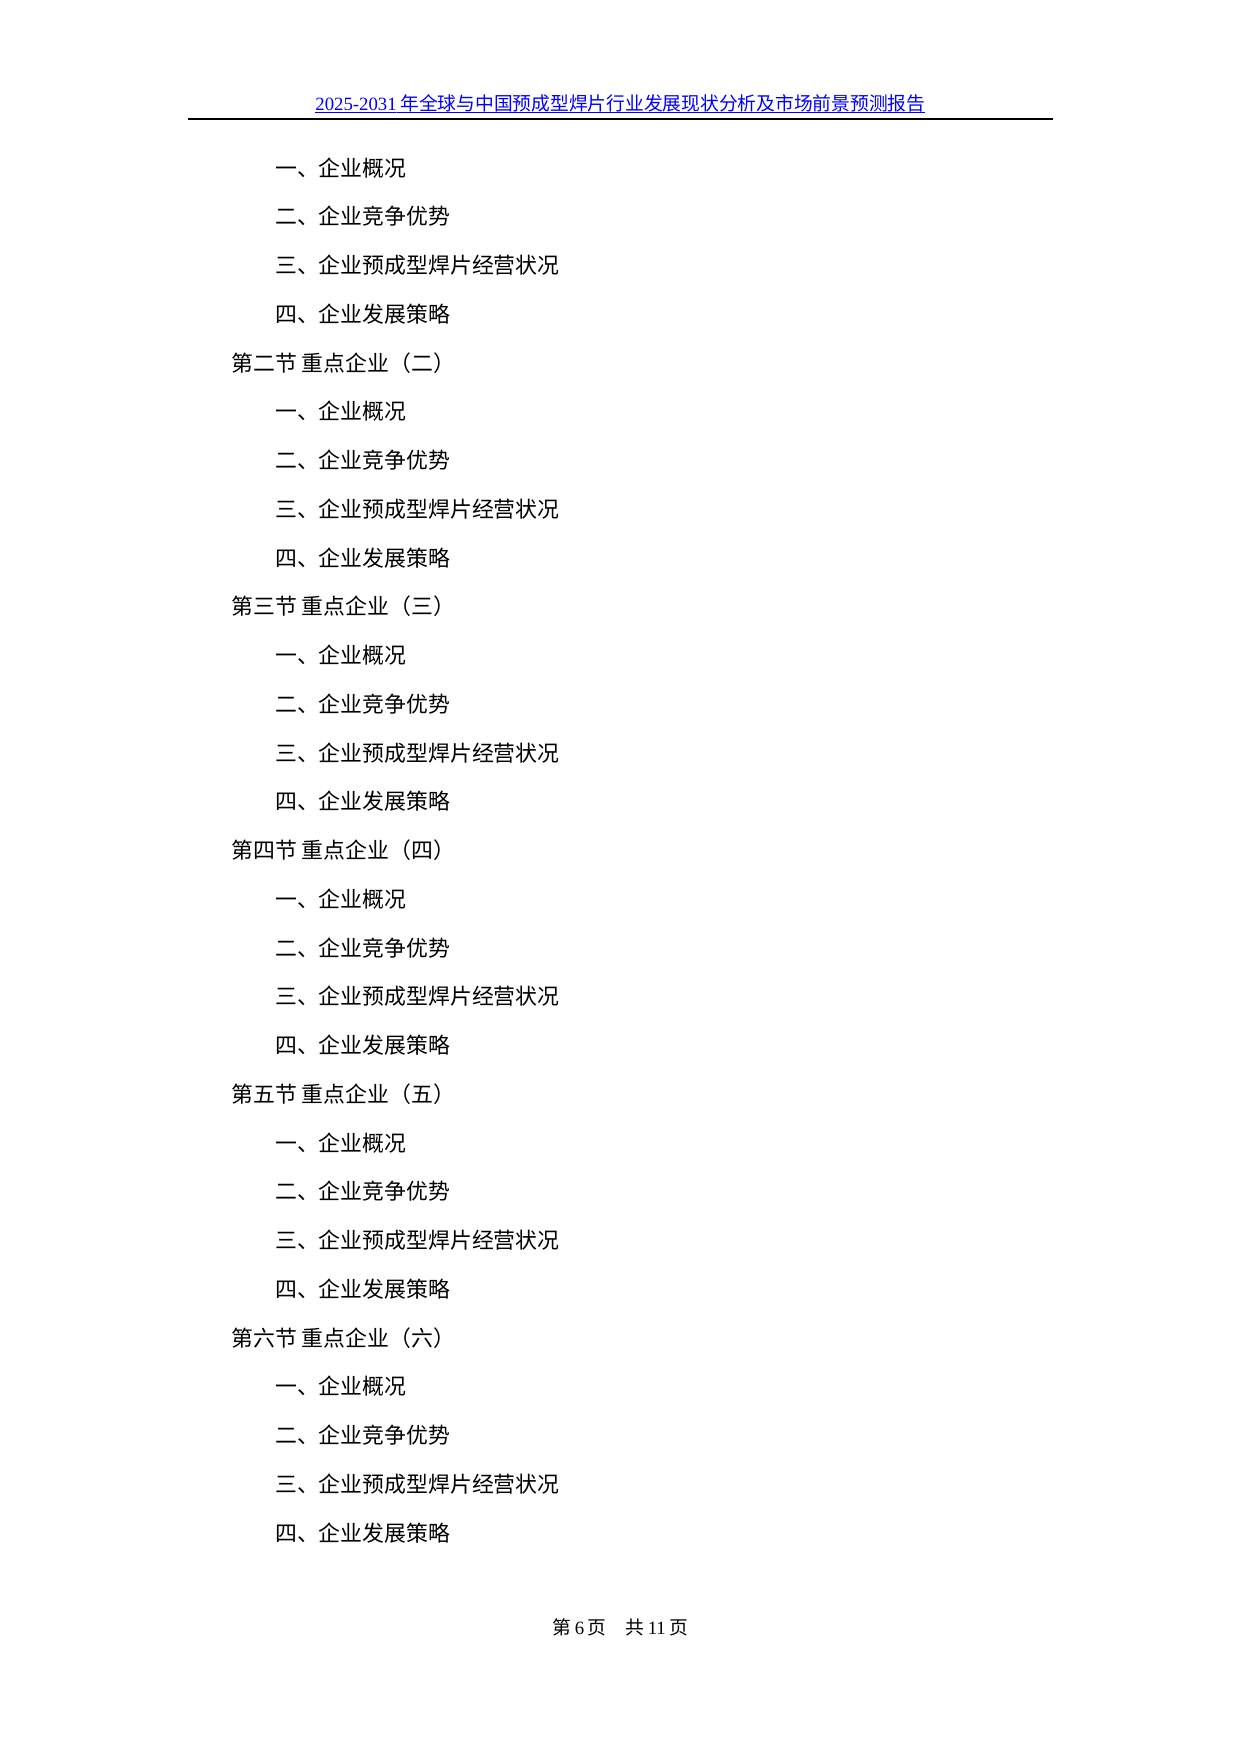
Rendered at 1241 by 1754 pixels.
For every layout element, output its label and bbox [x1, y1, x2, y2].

text [187, 150, 1053, 1548]
